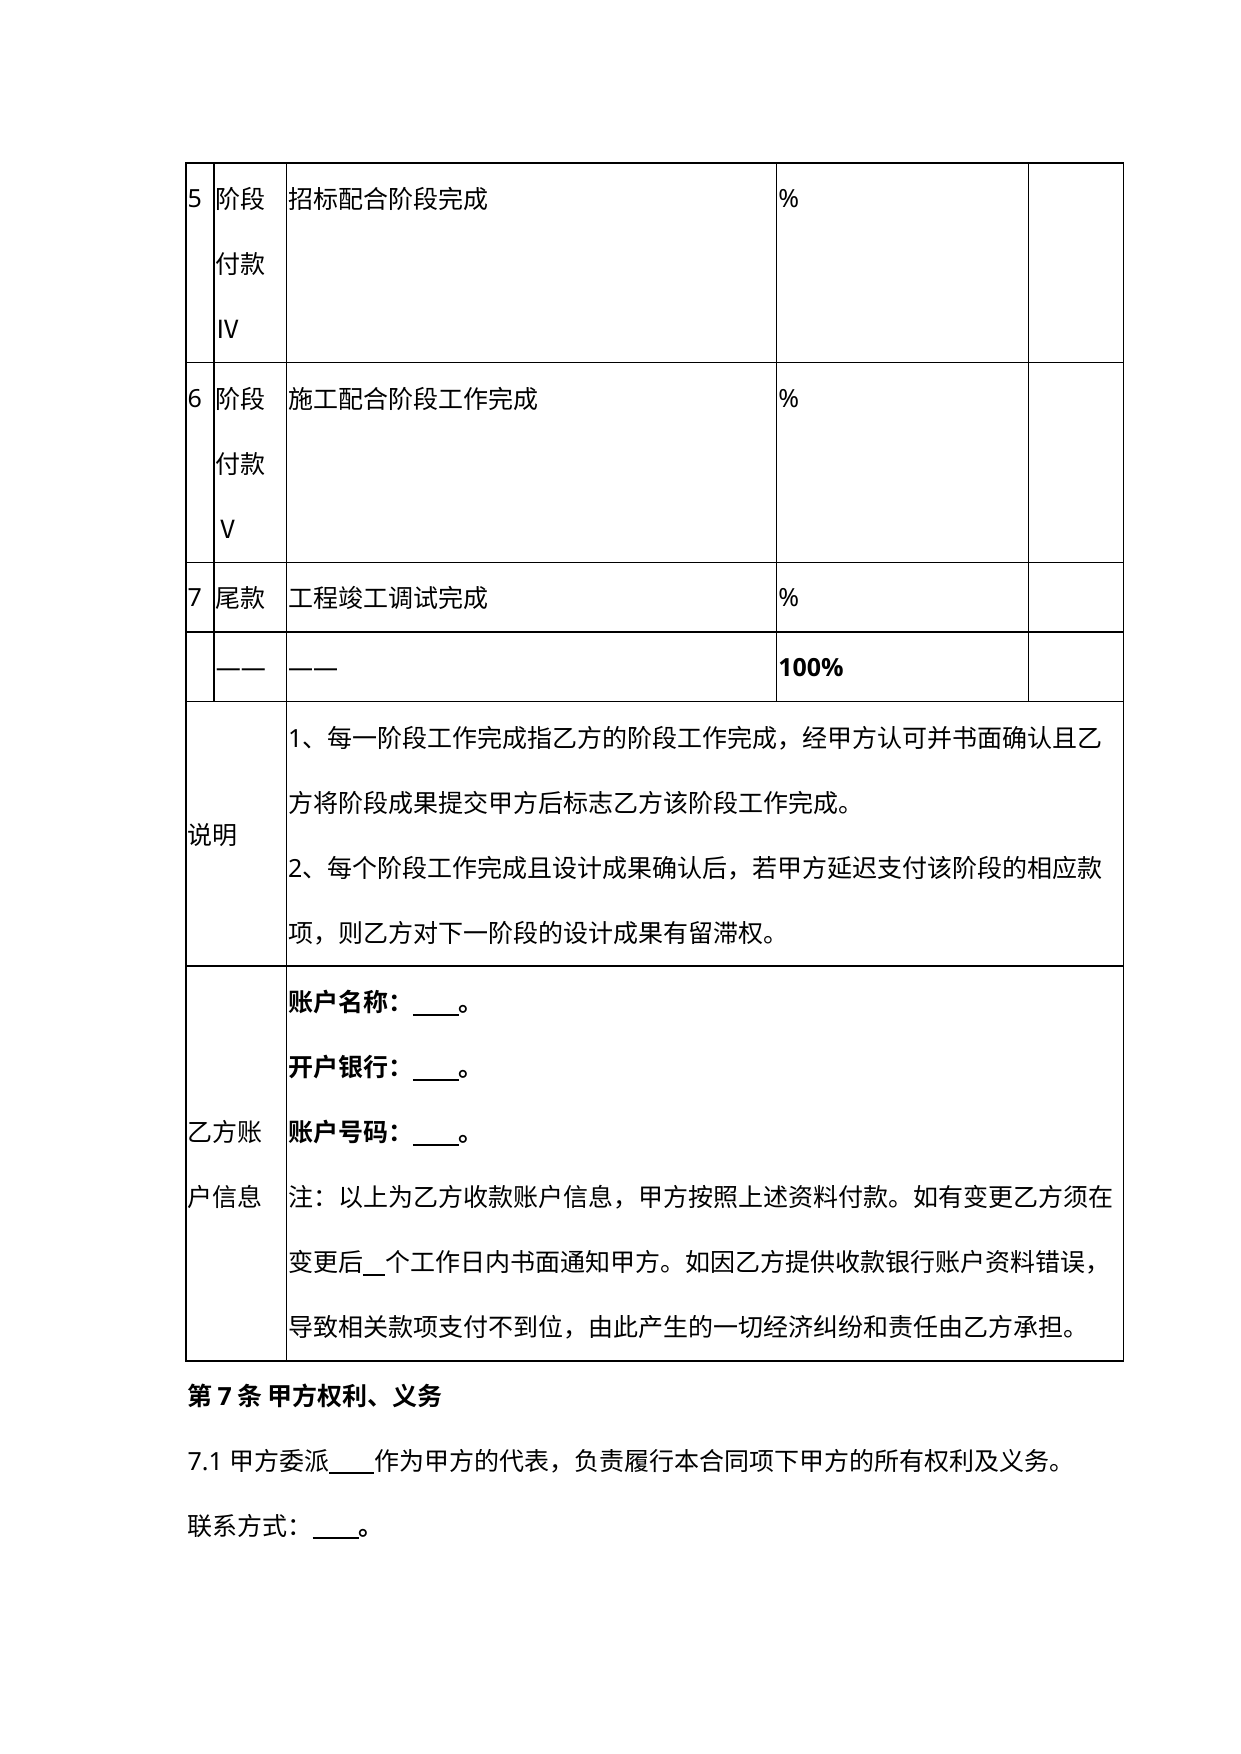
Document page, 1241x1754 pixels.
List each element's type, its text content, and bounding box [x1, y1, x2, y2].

table_cell [1029, 164, 1123, 362]
table_cell 招标配合阶段完成 [287, 164, 776, 362]
table_cell % [777, 363, 1028, 561]
text 7.1 甲方委派 作为甲方的代表，负责履行本合同项下甲方的所有权利及义务。 [187, 1427, 1053, 1492]
table_cell 工程竣工调试完成 [287, 563, 776, 631]
table_cell [187, 633, 213, 701]
table_cell [1029, 563, 1123, 631]
table_cell % [777, 164, 1028, 362]
table_cell [1029, 633, 1123, 701]
table_cell 说明 [187, 702, 286, 965]
table_cell 阶段付款Ⅳ [215, 164, 286, 362]
subtitle 第7条 甲方权利、义务 [187, 1362, 1053, 1427]
table_cell 100% [777, 633, 1028, 701]
table_cell 7 [187, 563, 213, 631]
table_cell 尾款 [215, 563, 286, 631]
text 联系方式： 。 [187, 1492, 1053, 1557]
table_cell 阶段付款Ⅴ [215, 363, 286, 561]
table_cell 账户名称： 。 开户银行： 。 账户号码： 。 注：以上为乙方收款账户信息，甲方按照上述资料付款。如有变更乙方须在变更后 个工作日内书面通知甲方。如因乙方提供收款银行账户资料错误，导致相关款项支付不到位，由此产生的一切经济纠纷和责任由乙方承担。 [287, 967, 1123, 1360]
table_cell 乙方账户信息 [187, 967, 286, 1360]
table_cell 1、每一阶段工作完成指乙方的阶段工作完成，经甲方认可并书面确认且乙方将阶段成果提交甲方后标志乙方该阶段工作完成。 2、每个阶段工作完成且设计成果确认后，若甲方延迟支付该阶段的相应款项，则乙方对下一阶段的设计成果有留滞权。 [287, 702, 1123, 965]
table_cell 5 [187, 164, 213, 362]
table_cell % [777, 563, 1028, 631]
table_cell —— [287, 633, 776, 701]
table_cell —— [215, 633, 286, 701]
table_cell [1029, 363, 1123, 561]
table_cell 6 [187, 363, 213, 561]
table_cell 施工配合阶段工作完成 [287, 363, 776, 561]
